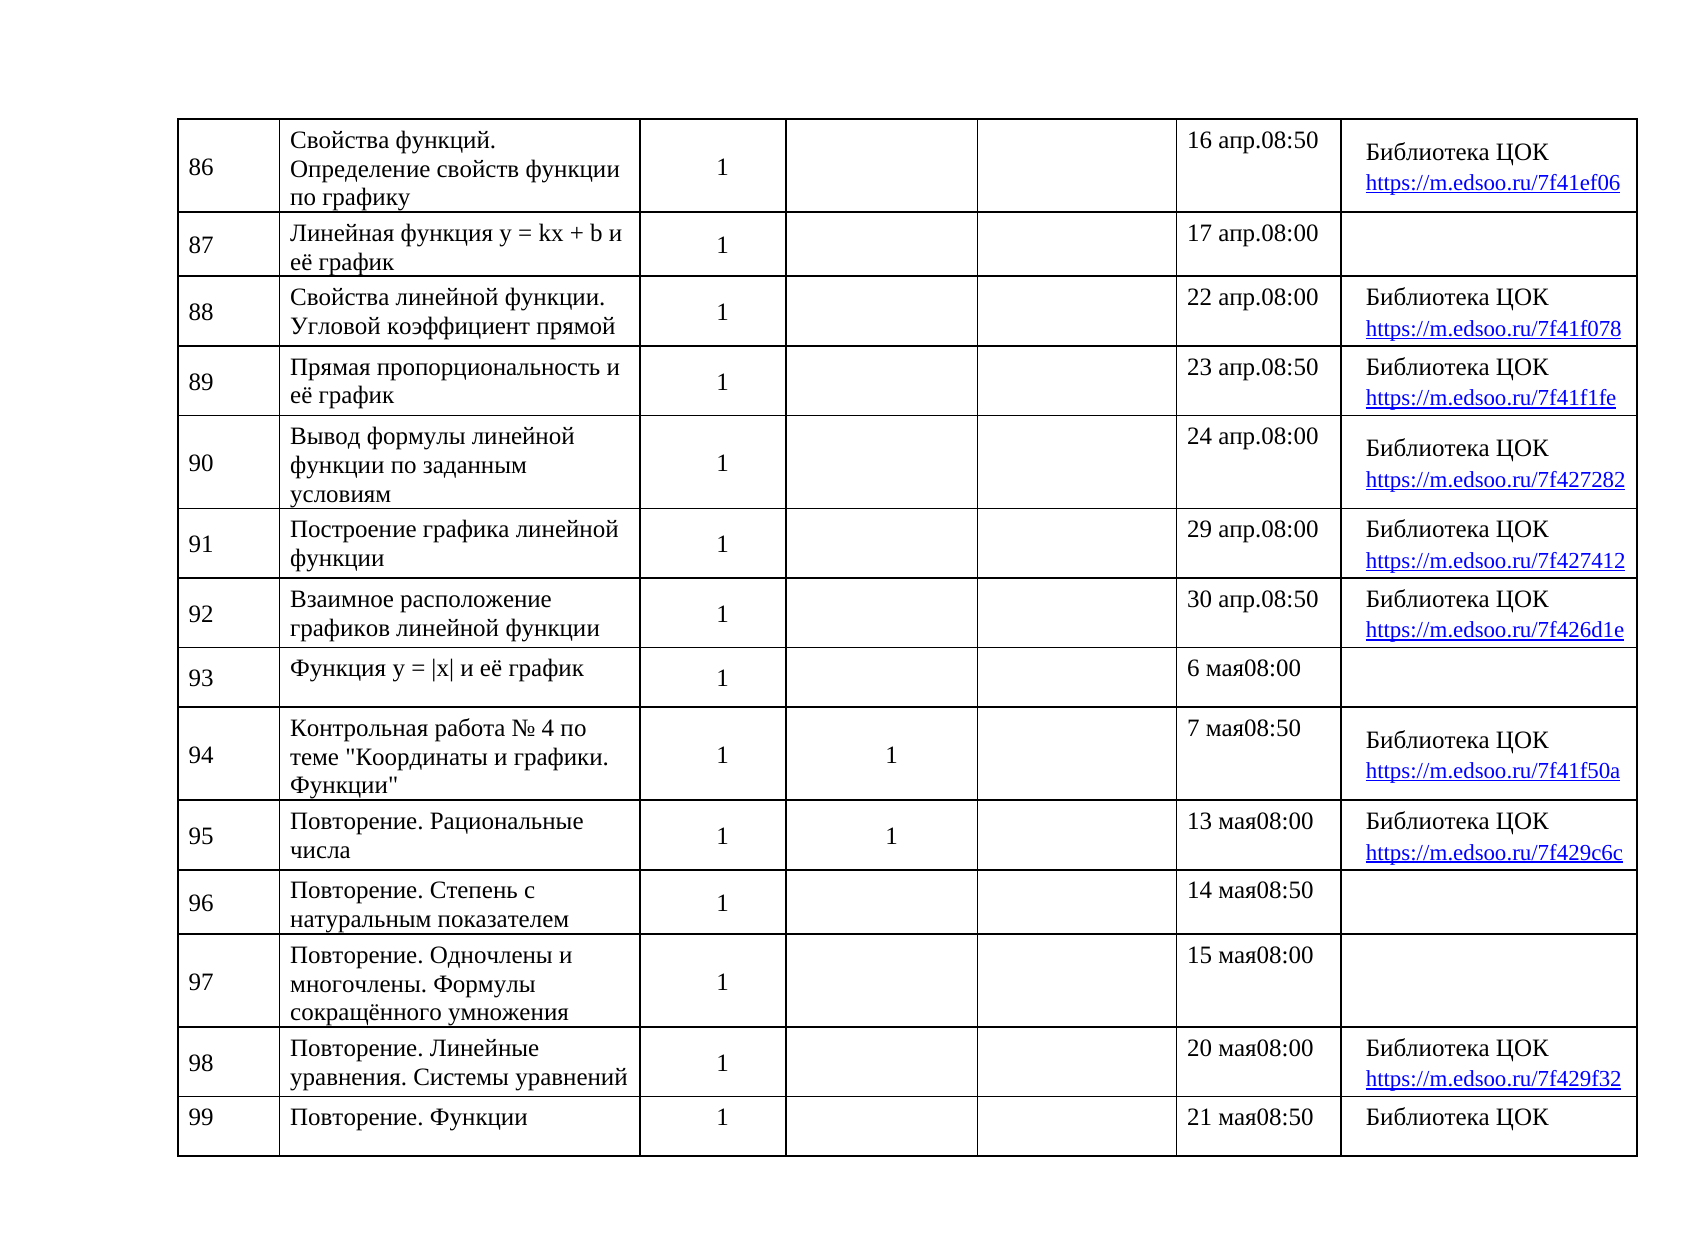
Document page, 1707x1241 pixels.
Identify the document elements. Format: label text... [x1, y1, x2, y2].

table_cell Вывод формулы линейной функции по заданным условиям [280, 416, 639, 508]
table_cell [1342, 871, 1636, 933]
table_cell 93 [179, 648, 279, 706]
table_cell 1 [641, 277, 785, 345]
table_cell 1 [641, 416, 785, 508]
table_cell 1 [787, 801, 977, 869]
table_cell 15 мая08:00 [1177, 935, 1340, 1026]
table_cell 98 [179, 1028, 279, 1096]
table_cell 91 [179, 509, 279, 577]
table_cell Библиотека ЦОК https://m.edsoo.ru/7f429c6c [1342, 801, 1636, 869]
table_cell [787, 1097, 977, 1155]
table_cell [978, 120, 1176, 211]
table_cell Повторение. Степень с натуральным показателем [280, 871, 639, 933]
table_cell 96 [179, 871, 279, 933]
table_cell [978, 1028, 1176, 1096]
table_cell [787, 213, 977, 275]
table_cell 99 [179, 1097, 279, 1155]
table_cell [787, 347, 977, 414]
table_cell 97 [179, 935, 279, 1026]
table_cell 1 [641, 1028, 785, 1096]
table_cell Повторение. Функции [280, 1097, 639, 1155]
table_cell 88 [179, 277, 279, 345]
table_cell Библиотека ЦОК https://m.edsoo.ru/7f427412 [1342, 509, 1636, 577]
table_cell 21 мая08:50 [1177, 1097, 1340, 1155]
table_cell Повторение. Линейные уравнения. Системы уравнений [280, 1028, 639, 1096]
table_cell Библиотека ЦОК https://m.edsoo.ru/7f41f078 [1342, 277, 1636, 345]
table_cell 89 [179, 347, 279, 414]
table_cell [978, 347, 1176, 414]
table_cell 23 апр.08:50 [1177, 347, 1340, 414]
table_cell [787, 509, 977, 577]
table_cell 16 апр.08:50 [1177, 120, 1340, 211]
table_cell Функция y = |x| и её график [280, 648, 639, 706]
table_cell [978, 871, 1176, 933]
table_cell [1342, 648, 1636, 706]
table_cell Библиотека ЦОК https://m.edsoo.ru/7f41ef06 [1342, 120, 1636, 211]
table_cell 1 [641, 213, 785, 275]
table_cell 30 апр.08:50 [1177, 579, 1340, 647]
table_cell [978, 1097, 1176, 1155]
table_cell Библиотека ЦОК https://m.edsoo.ru/7f41f50a [1342, 708, 1636, 799]
table_cell [978, 213, 1176, 275]
table_cell 86 [179, 120, 279, 211]
table_cell 1 [641, 648, 785, 706]
table_cell Библиотека ЦОК https://m.edsoo.ru/7f427282 [1342, 416, 1636, 508]
table_cell 92 [179, 579, 279, 647]
table_cell 13 мая08:00 [1177, 801, 1340, 869]
table_cell [1342, 213, 1636, 275]
table_cell 1 [641, 871, 785, 933]
table_cell Библиотека ЦОК https://m.edsoo.ru/7f41f1fe [1342, 347, 1636, 414]
table_cell 95 [179, 801, 279, 869]
table_cell 29 апр.08:00 [1177, 509, 1340, 577]
table_cell 1 [641, 579, 785, 647]
table_cell [787, 1028, 977, 1096]
table_cell Библиотека ЦОК https://m.edsoo.ru/7f426d1e [1342, 579, 1636, 647]
table_cell 24 апр.08:00 [1177, 416, 1340, 508]
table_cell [1342, 1097, 1636, 1155]
table_cell 7 мая08:50 [1177, 708, 1340, 799]
table_cell [1342, 935, 1636, 1026]
table_cell 14 мая08:50 [1177, 871, 1340, 933]
table_cell [787, 648, 977, 706]
table_cell [978, 648, 1176, 706]
table_cell [978, 509, 1176, 577]
table_cell 1 [641, 1097, 785, 1155]
table_cell 6 мая08:00 [1177, 648, 1340, 706]
table_cell Линейная функция y = kx + b и её график [280, 213, 639, 275]
table_cell [978, 708, 1176, 799]
table_cell Построение графика линейной функции [280, 509, 639, 577]
table_cell [978, 277, 1176, 345]
table_cell Библиотека ЦОК https://m.edsoo.ru/7f429f32 [1342, 1028, 1636, 1096]
table_cell 1 [641, 708, 785, 799]
table_cell Повторение. Одночлены и многочлены. Формулы сокращённого умножения [280, 935, 639, 1026]
table_cell 94 [179, 708, 279, 799]
table_cell [978, 935, 1176, 1026]
table_cell 87 [179, 213, 279, 275]
table_cell 1 [641, 120, 785, 211]
table_cell 1 [641, 509, 785, 577]
table_cell [787, 277, 977, 345]
table_cell 1 [787, 708, 977, 799]
table_cell Повторение. Рациональные числа [280, 801, 639, 869]
table_cell [978, 416, 1176, 508]
table_cell Контрольная работа № 4 по теме "Координаты и графики. Функции" [280, 708, 639, 799]
table_cell 1 [641, 935, 785, 1026]
table_cell [978, 801, 1176, 869]
table_cell [787, 120, 977, 211]
table_cell 90 [179, 416, 279, 508]
table_cell [787, 871, 977, 933]
table_cell 20 мая08:00 [1177, 1028, 1340, 1096]
table_cell Прямая пропорциональность и её график [280, 347, 639, 414]
table_cell 17 апр.08:00 [1177, 213, 1340, 275]
table_cell 1 [641, 347, 785, 414]
table_cell Взаимное расположение графиков линейной функции [280, 579, 639, 647]
table_cell 1 [641, 801, 785, 869]
table_cell Свойства линейной функции. Угловой коэффициент прямой [280, 277, 639, 345]
table_cell [787, 935, 977, 1026]
table_cell Свойства функций. Определение свойств функции по графику [280, 120, 639, 211]
table_cell [978, 579, 1176, 647]
table_cell [787, 416, 977, 508]
table_cell 22 апр.08:00 [1177, 277, 1340, 345]
table_cell [787, 579, 977, 647]
